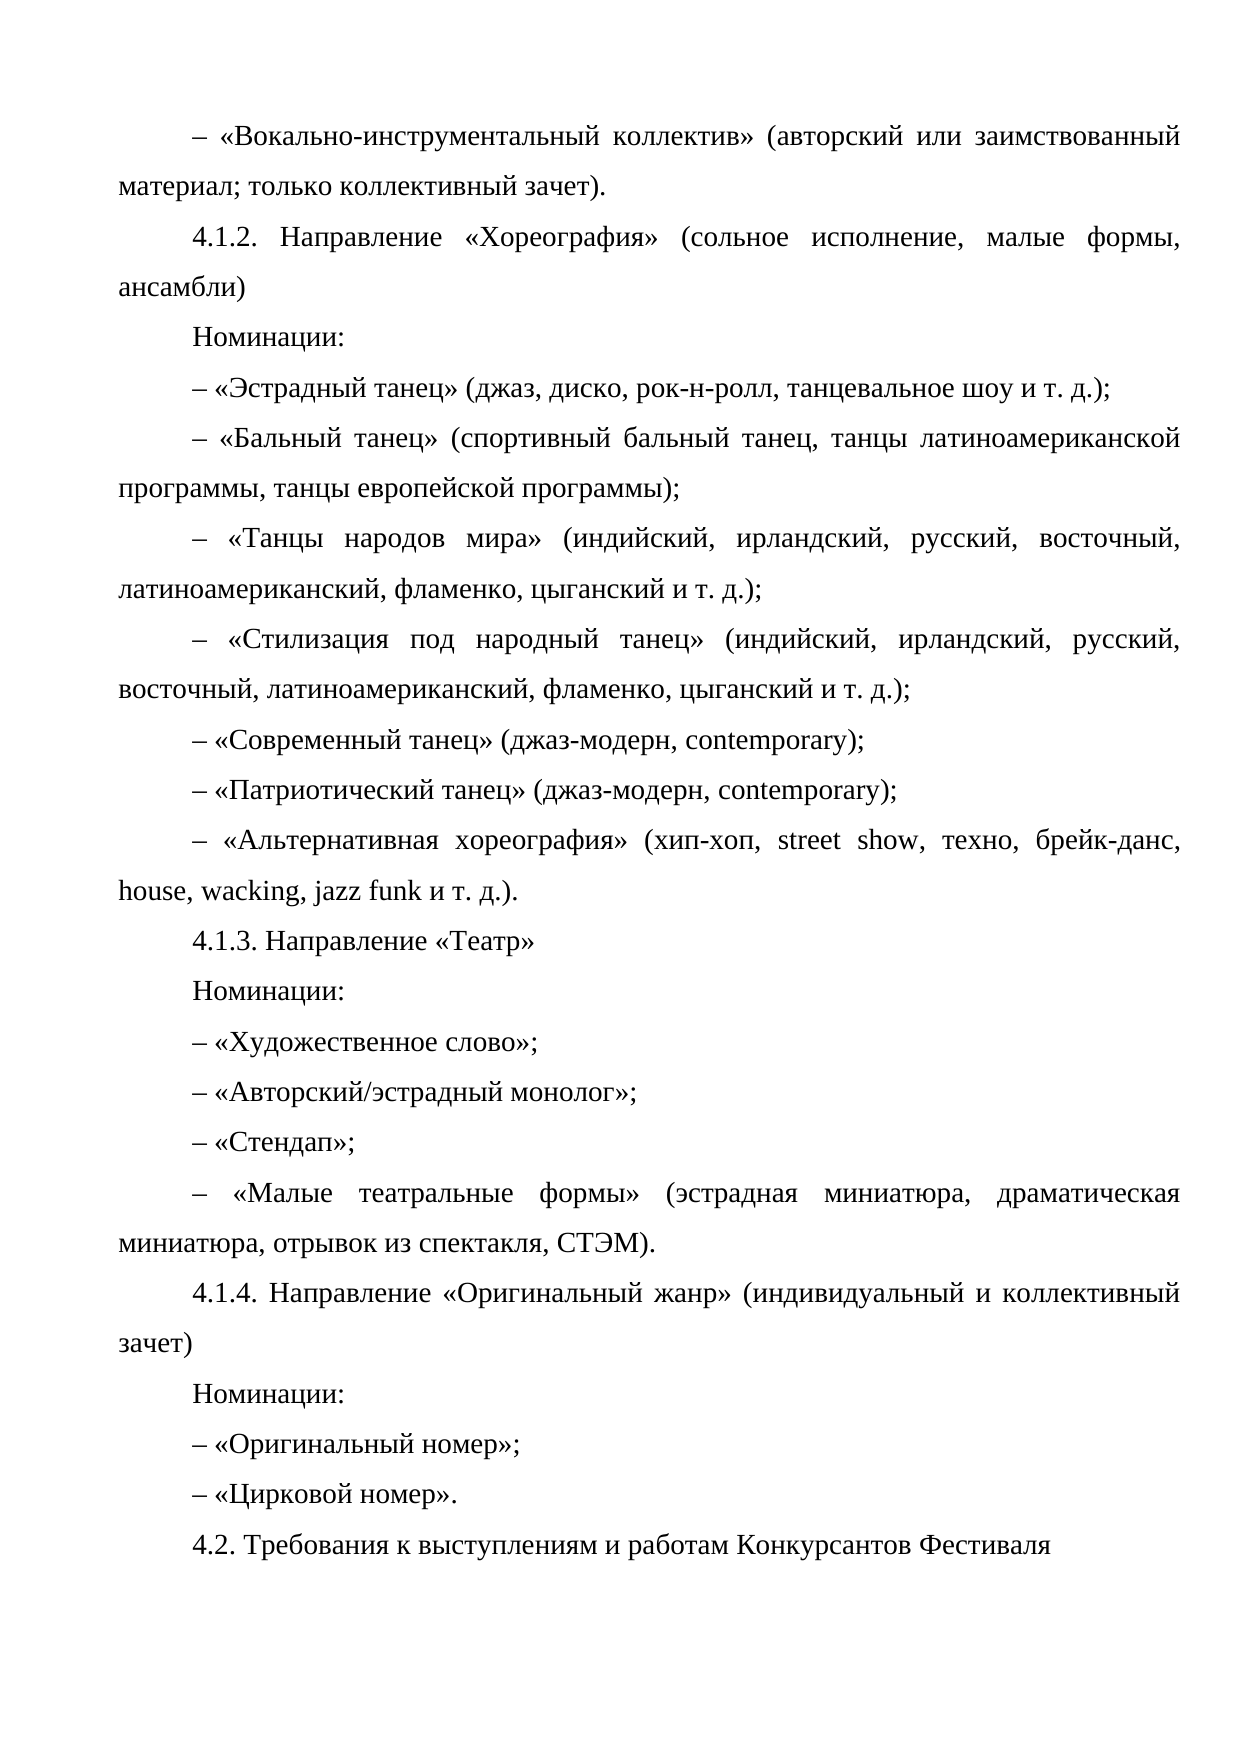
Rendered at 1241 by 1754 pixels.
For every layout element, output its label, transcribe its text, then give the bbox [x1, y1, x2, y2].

text Номинации: [118, 1376, 1181, 1409]
text – «Современный танец» (джаз-модерн, contemporary); [118, 722, 1181, 755]
text Номинации: [118, 973, 1181, 1007]
text – «Малые театральные формы» (эстрадная миниатюра, драматическая миниатюра, отрывок из спектакля, СТЭМ). [118, 1175, 1181, 1258]
text – «Патриотический танец» (джаз-модерн, contemporary); [118, 772, 1181, 806]
text – «Эстрадный танец» (джаз, диско, рок-н-ролл, танцевальное шоу и т. д.); [118, 370, 1181, 403]
text – «Альтернативная хореография» (хип-хоп, street show, техно, брейк-данс, house, wacking, jazz funk и т. д.). [118, 822, 1181, 906]
text 4.1.2. Направление «Хореография» (сольное исполнение, малые формы, ансамбли) [118, 219, 1181, 303]
text Номинации: [118, 319, 1181, 353]
text – «Цирковой номер». [118, 1477, 1181, 1510]
text – «Стилизация под народный танец» (индийский, ирландский, русский, восточный, латиноамериканский, фламенко, цыганский и т. д.); [118, 621, 1181, 705]
text 4.1.4. Направление «Оригинальный жанр» (индивидуальный и коллективный зачет) [118, 1275, 1181, 1359]
text – «Вокально-инструментальный коллектив» (авторский или заимствованный материал; только коллективный зачет). [118, 118, 1181, 202]
text 4.2. Требования к выступлениям и работам Конкурсантов Фестиваля [118, 1527, 1181, 1560]
text – «Оригинальный номер»; [118, 1426, 1181, 1460]
text – «Художественное слово»; [118, 1024, 1181, 1057]
text – «Стендап»; [118, 1124, 1181, 1158]
text – «Танцы народов мира» (индийский, ирландский, русский, восточный, латиноамериканский, фламенко, цыганский и т. д.); [118, 521, 1181, 604]
text 4.1.3. Направление «Театр» [118, 923, 1181, 957]
text – «Авторский/эстрадный монолог»; [118, 1074, 1181, 1108]
text – «Бальный танец» (спортивный бальный танец, танцы латиноамериканской программы, танцы европейской программы); [118, 420, 1181, 504]
